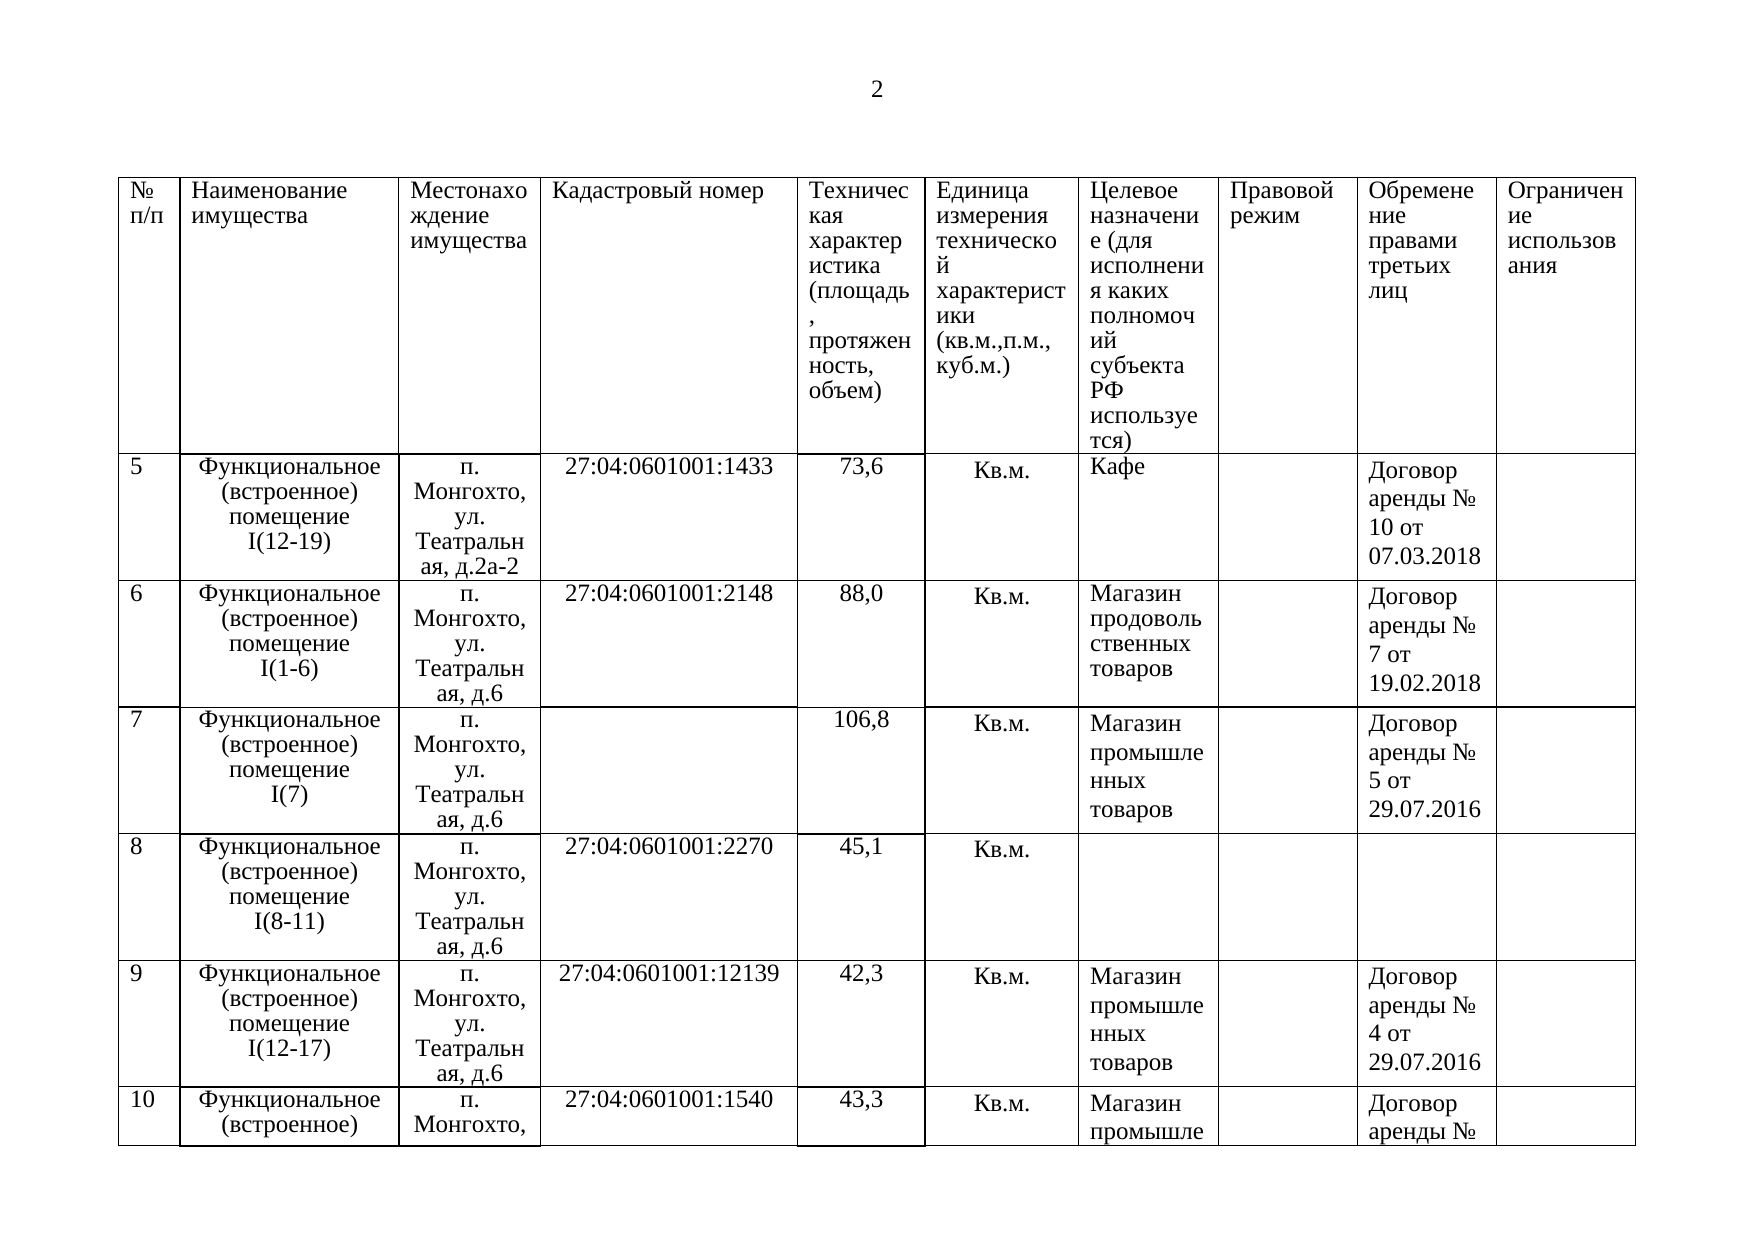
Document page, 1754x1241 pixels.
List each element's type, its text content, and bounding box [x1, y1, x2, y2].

table_cell 27:04:0601001:2148 [541, 581, 797, 706]
table_cell Договор аренды № 10 от 07.03.2018 [1358, 454, 1496, 580]
table_cell Функциональное (встроенное) помещение I(8-11) [181, 835, 398, 959]
table_header № п/п [119, 178, 179, 453]
table_cell 6 [119, 581, 179, 706]
table_cell 10 [119, 1087, 179, 1145]
table_cell п. Монгохто, ул. Театральная, д.2а-2 [400, 455, 540, 580]
table_cell Договор аренды № 7 от 19.02.2018 [1358, 581, 1496, 706]
table_cell Кв.м. [926, 581, 1078, 706]
table_cell Магазин промышленных товаров [1079, 1087, 1218, 1145]
table_header Местонахождение имущества [399, 178, 540, 453]
table_cell [1219, 708, 1357, 833]
table_cell [1219, 454, 1357, 580]
table_cell Кв.м. [926, 708, 1078, 833]
table_header Кадастровый номер [541, 178, 797, 453]
table_cell Магазин промышленных товаров [1079, 708, 1218, 833]
table_cell 106,8 [798, 708, 924, 833]
table_cell Договор аренды № 5 от 29.07.2016 [1358, 708, 1496, 833]
table_header Наименование имущества [181, 178, 398, 453]
table_header Единица измерения технической характеристики (кв.м.,п.м., куб.м.) [926, 178, 1078, 453]
table_cell Магазин продовольственных товаров [1079, 581, 1218, 706]
table_cell 27:04:0601001:1540 [541, 1087, 797, 1145]
table_cell 27:04:0601001:1433 [541, 454, 797, 580]
table_cell п. Монгохто, ул. Театральная, д.6 [400, 835, 540, 959]
table_cell [1497, 1087, 1635, 1145]
table_cell [1358, 834, 1496, 959]
table_cell Кв.м. [926, 961, 1078, 1086]
table_cell Функциональное (встроенное) помещение I(1-6) [181, 581, 398, 706]
table_cell [1497, 834, 1635, 959]
table_header Целевое назначение (для исполнения каких полномочий субъекта РФ используется) [1079, 178, 1218, 453]
table_cell Кв.м. [926, 454, 1078, 580]
table_cell 9 [119, 961, 179, 1086]
table_cell Кв.м. [926, 834, 1078, 959]
table_cell Кв.м. [926, 1087, 1078, 1145]
table_header Ограничение использования [1497, 178, 1635, 453]
table_cell 5 [119, 454, 179, 580]
table_cell 73,6 [798, 455, 924, 580]
table_cell [1219, 834, 1357, 959]
table_header Обременение правами третьих лиц [1358, 178, 1496, 453]
table_cell [541, 708, 797, 833]
table_cell 27:04:0601001:12139 [541, 961, 797, 1086]
table_cell [1219, 961, 1357, 1086]
table_cell п. Монгохто, ул. Театральная, д.6 [400, 581, 540, 706]
table_cell 88,0 [798, 581, 924, 706]
table_cell п. Монгохто, ул. Театральная, д.6 [400, 1088, 540, 1145]
table_cell Функциональное (встроенное) помещение I(7) [181, 708, 398, 833]
table_cell 27:04:0601001:2270 [541, 834, 797, 959]
table_cell Договор аренды № 13 от 31.08.2015 [1358, 1087, 1496, 1145]
table_cell [1219, 1087, 1357, 1145]
table_cell [1497, 581, 1635, 706]
table_cell 43,3 [798, 1088, 924, 1145]
table_cell [1497, 961, 1635, 1086]
table_header Правовой режим [1219, 178, 1357, 453]
table_cell Функциональное (встроенное) помещение I(12-19) [181, 455, 398, 580]
table_cell 45,1 [798, 835, 924, 959]
table_cell п. Монгохто, ул. Театральная, д.6 [400, 708, 540, 833]
table_cell Договор аренды № 4 от 29.07.2016 [1358, 961, 1496, 1086]
table_cell Функциональное (встроенное) помещение I (31-33) [181, 1088, 398, 1145]
table_cell [1497, 708, 1635, 833]
table_cell 8 [119, 834, 179, 959]
table_cell 42,3 [798, 961, 924, 1086]
table_cell [1079, 834, 1218, 959]
table_cell Кафе [1079, 454, 1218, 580]
table_header Техническая характеристика (площадь, протяженность, объем) [798, 178, 924, 453]
table_cell [1219, 581, 1357, 706]
table_cell 7 [119, 708, 179, 833]
table_cell [1497, 454, 1635, 580]
table_cell п. Монгохто, ул. Театральная, д.6 [400, 961, 540, 1086]
table_cell Магазин промышленных товаров [1079, 961, 1218, 1086]
table_cell Функциональное (встроенное) помещение I(12-17) [181, 961, 398, 1086]
